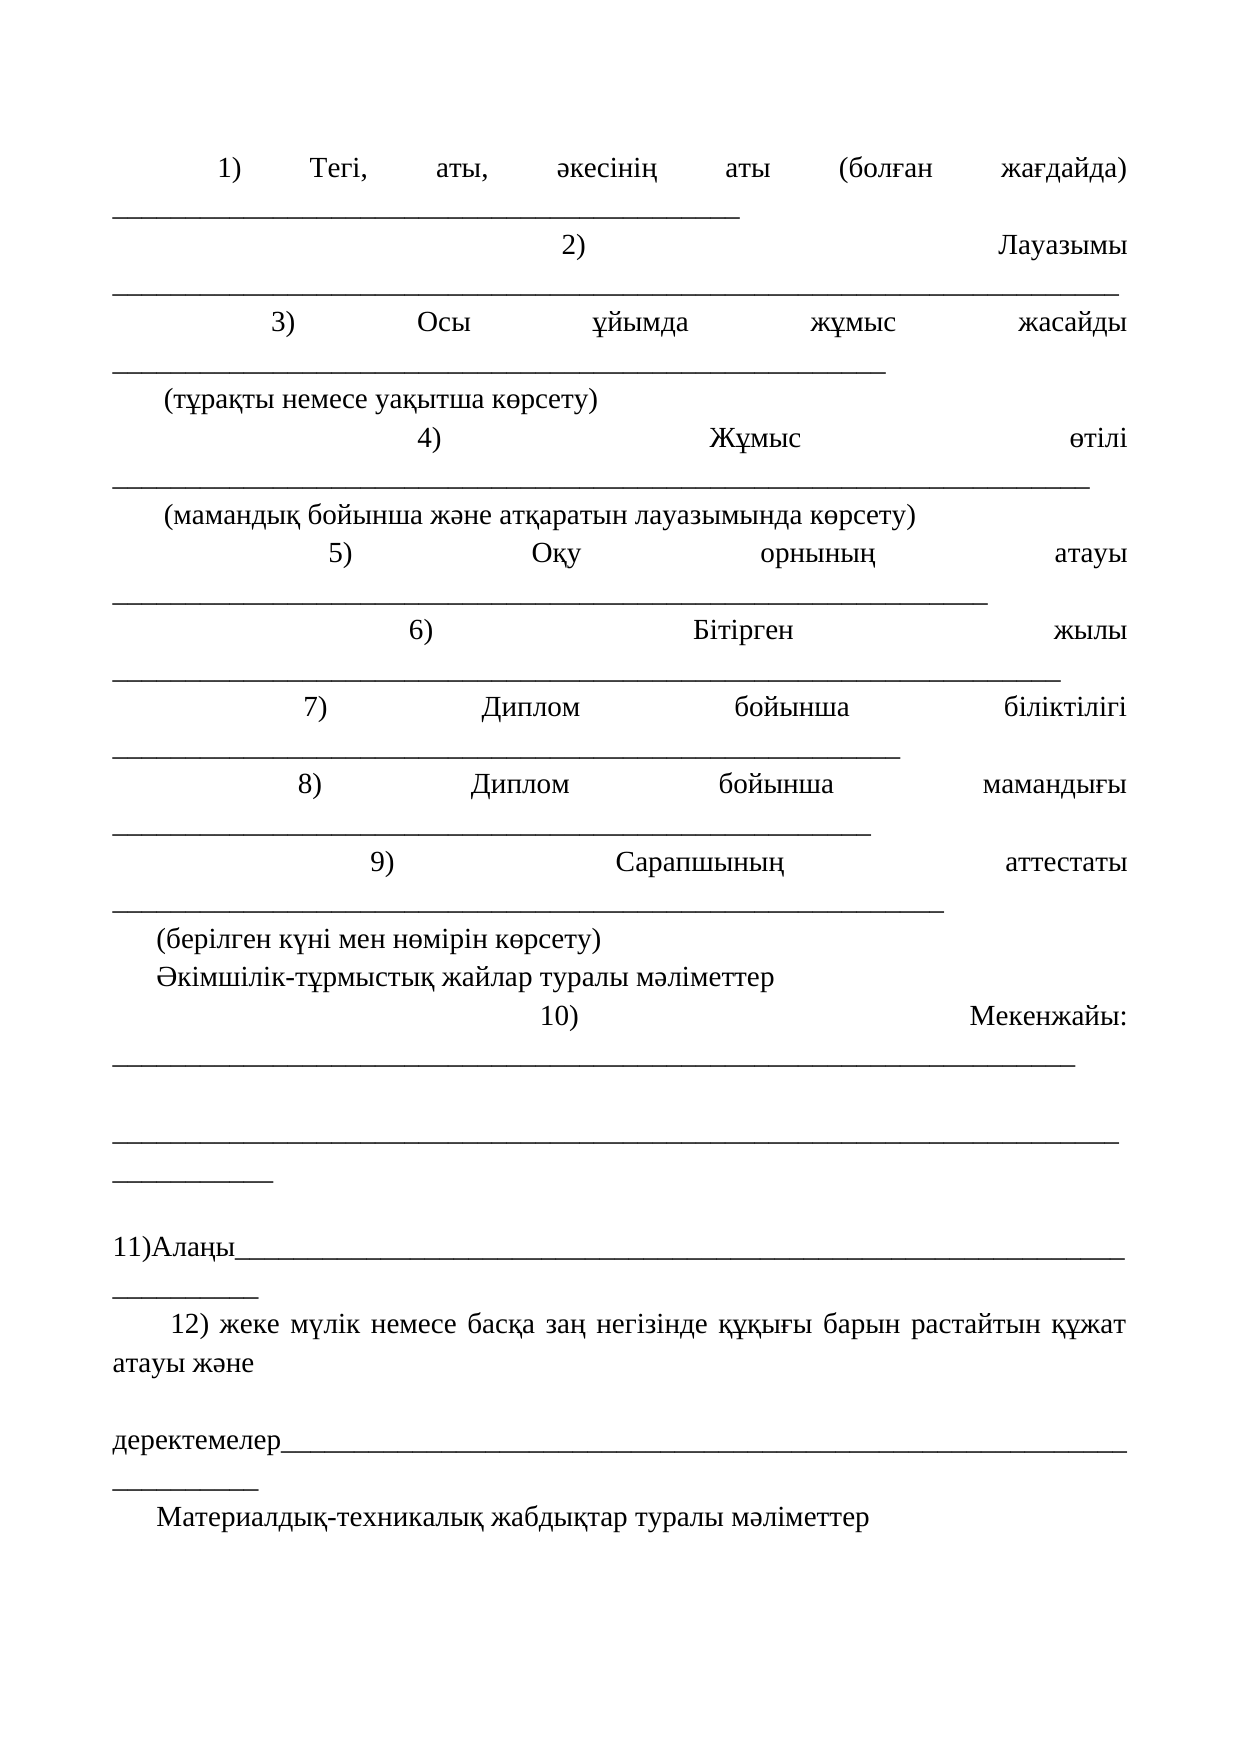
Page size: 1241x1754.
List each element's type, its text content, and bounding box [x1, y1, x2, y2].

text 3) Осы ұйымда жұмыс жасайды _____________________________________________________ [112, 304, 1128, 376]
text (мамандық бойынша және атқаратын лауазымында көрсету) [112, 497, 1128, 530]
text 10) Мекенжайы: __________________________________________________________________ [112, 998, 1128, 1070]
text деректемелер____________________________________________________________________ [112, 1383, 1128, 1494]
text 5) Оқу орнының атауы ____________________________________________________________ [112, 535, 1128, 607]
text Әкімшілік-тұрмыстық жайлар туралы мәліметтер [112, 959, 1128, 993]
text (тұрақты немесе уақытша көрсету) [112, 381, 1128, 415]
text 7) Диплом бойынша біліктілігі ______________________________________________________ [112, 689, 1128, 762]
text 2) Лауазымы _____________________________________________________________________ [112, 227, 1128, 299]
text 8) Диплом бойынша мамандығы ____________________________________________________ [112, 767, 1128, 839]
text 4) Жұмыс өтілі ___________________________________________________________________ [112, 420, 1128, 492]
text ________________________________________________________________________________ [112, 1075, 1128, 1186]
text 6) Бітірген жылы _________________________________________________________________ [112, 612, 1128, 684]
text Материалдық-техникалық жабдықтар туралы мәліметтер [112, 1499, 1128, 1532]
text 9) Сарапшының аттестаты _________________________________________________________ [112, 844, 1128, 916]
text 11)Алаңы_______________________________________________________________________ [112, 1191, 1128, 1301]
text 12) жеке мүлік немесе басқа заң негізінде құқығы барын растайтын құжат атауы және [112, 1306, 1128, 1378]
text 1) Тегі, аты, әкесінің аты (болған жағдайда) ___________________________________________ [112, 150, 1128, 222]
text (берілген күні мен нөмірін көрсету) [112, 921, 1128, 954]
